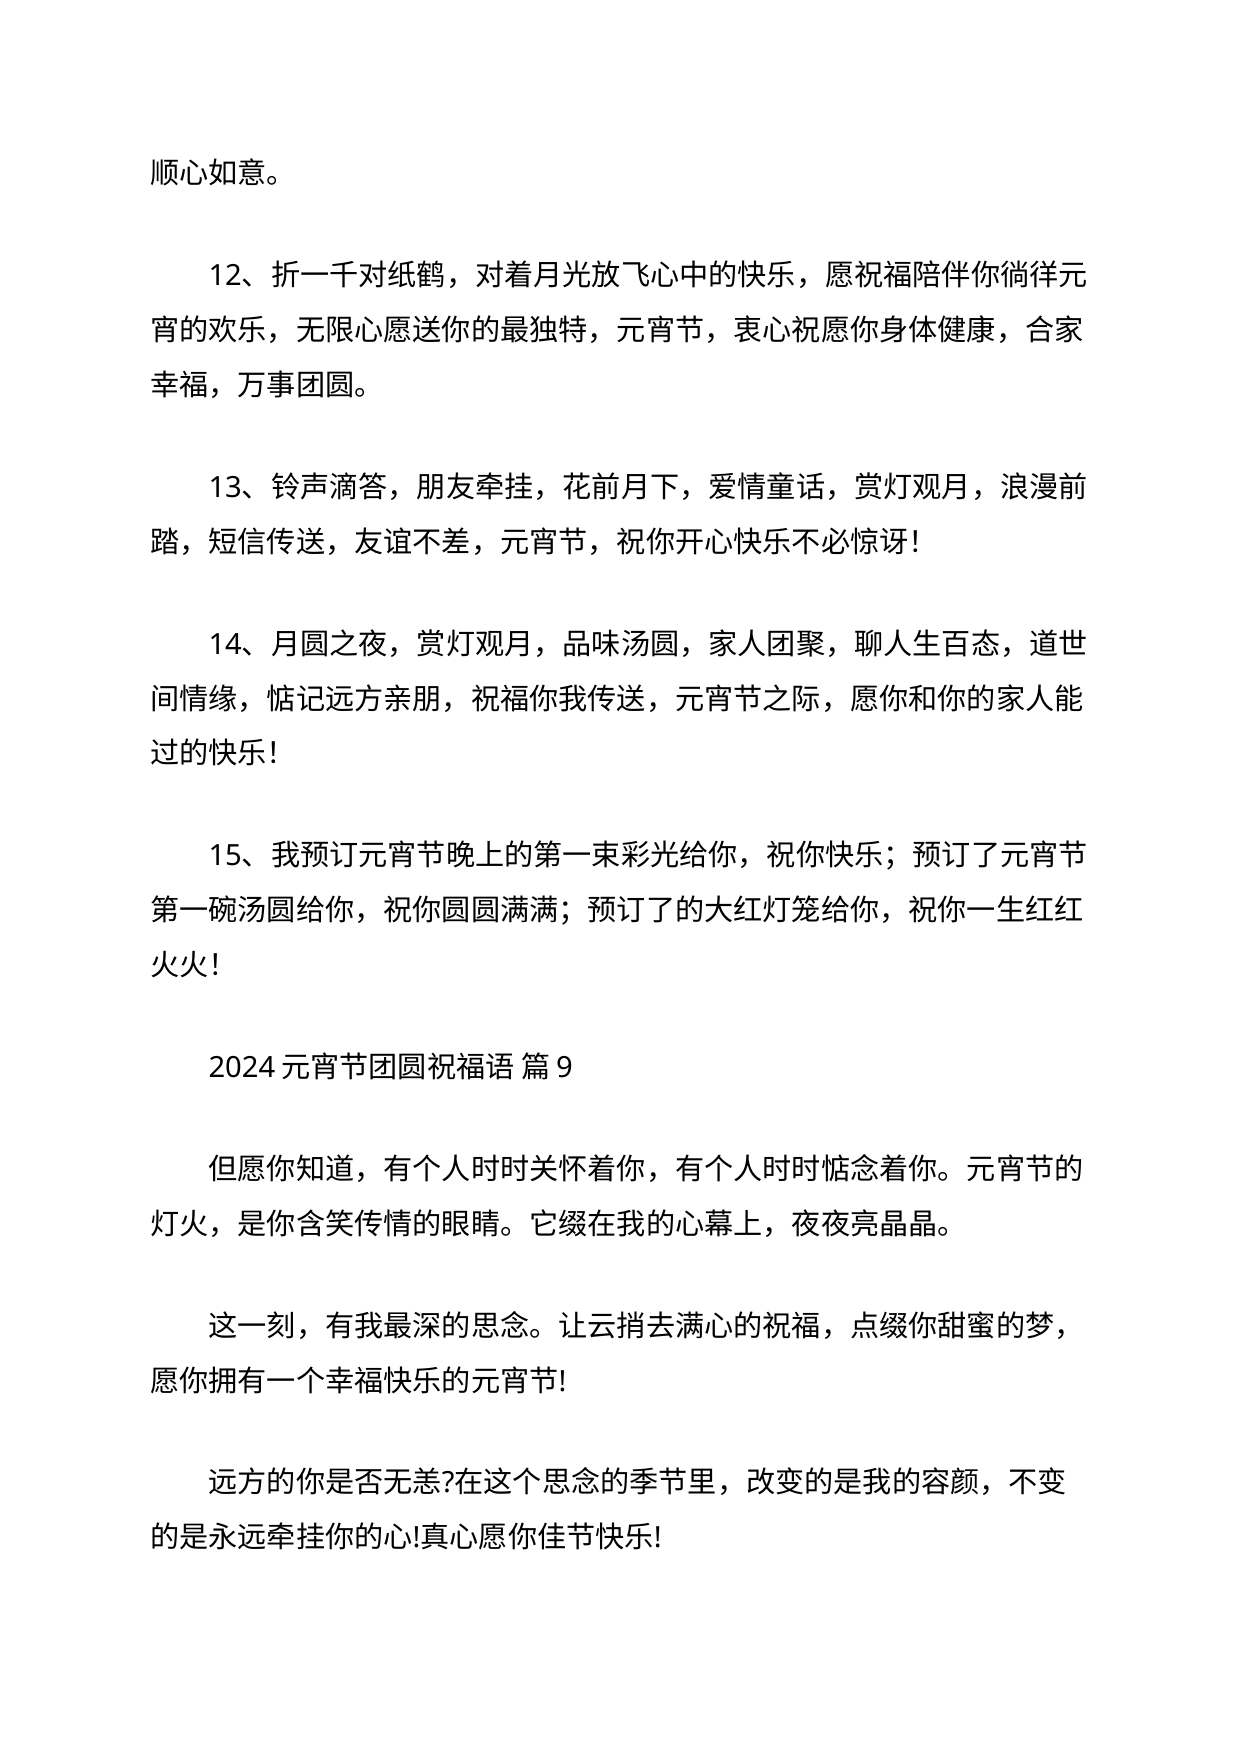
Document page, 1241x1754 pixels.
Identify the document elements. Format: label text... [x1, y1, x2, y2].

text 但愿你知道，有个人时时关怀着你，有个人时时惦念着你。元宵节的灯火，是你含笑传情的眼睛。它缀在我的心幕上，夜夜亮晶晶。 [150, 1146, 1090, 1243]
text 12、折一千对纸鹤，对着月光放飞心中的快乐，愿祝福陪伴你徜徉元宵的欢乐，无限心愿送你的最独特，元宵节，衷心祝愿你身体健康，合家幸福，万事团圆。 [150, 252, 1090, 404]
text 14、月圆之夜，赏灯观月，品味汤圆，家人团聚，聊人生百态，道世间情缘，惦记远方亲朋，祝福你我传送，元宵节之际，愿你和你的家人能过的快乐！ [150, 620, 1090, 772]
text 13、铃声滴答，朋友牵挂，花前月下，爱情童话，赏灯观月，浪漫前踏，短信传送，友谊不差，元宵节，祝你开心快乐不必惊讶！ [150, 463, 1090, 561]
text 15、我预订元宵节晚上的第一束彩光给你，祝你快乐；预订了元宵节第一碗汤圆给你，祝你圆圆满满；预订了的大红灯笼给你，祝你一生红红火火！ [150, 832, 1090, 984]
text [150, 150, 1090, 192]
text 2024元宵节团圆祝福语 篇9 [150, 1043, 1090, 1086]
text 这一刻，有我最深的思念。让云捎去满心的祝福，点缀你甜蜜的梦，愿你拥有一个幸福快乐的元宵节! [150, 1302, 1090, 1399]
text 远方的你是否无恙?在这个思念的季节里，改变的是我的容颜，不变的是永远牵挂你的心!真心愿你佳节快乐! [150, 1459, 1090, 1556]
